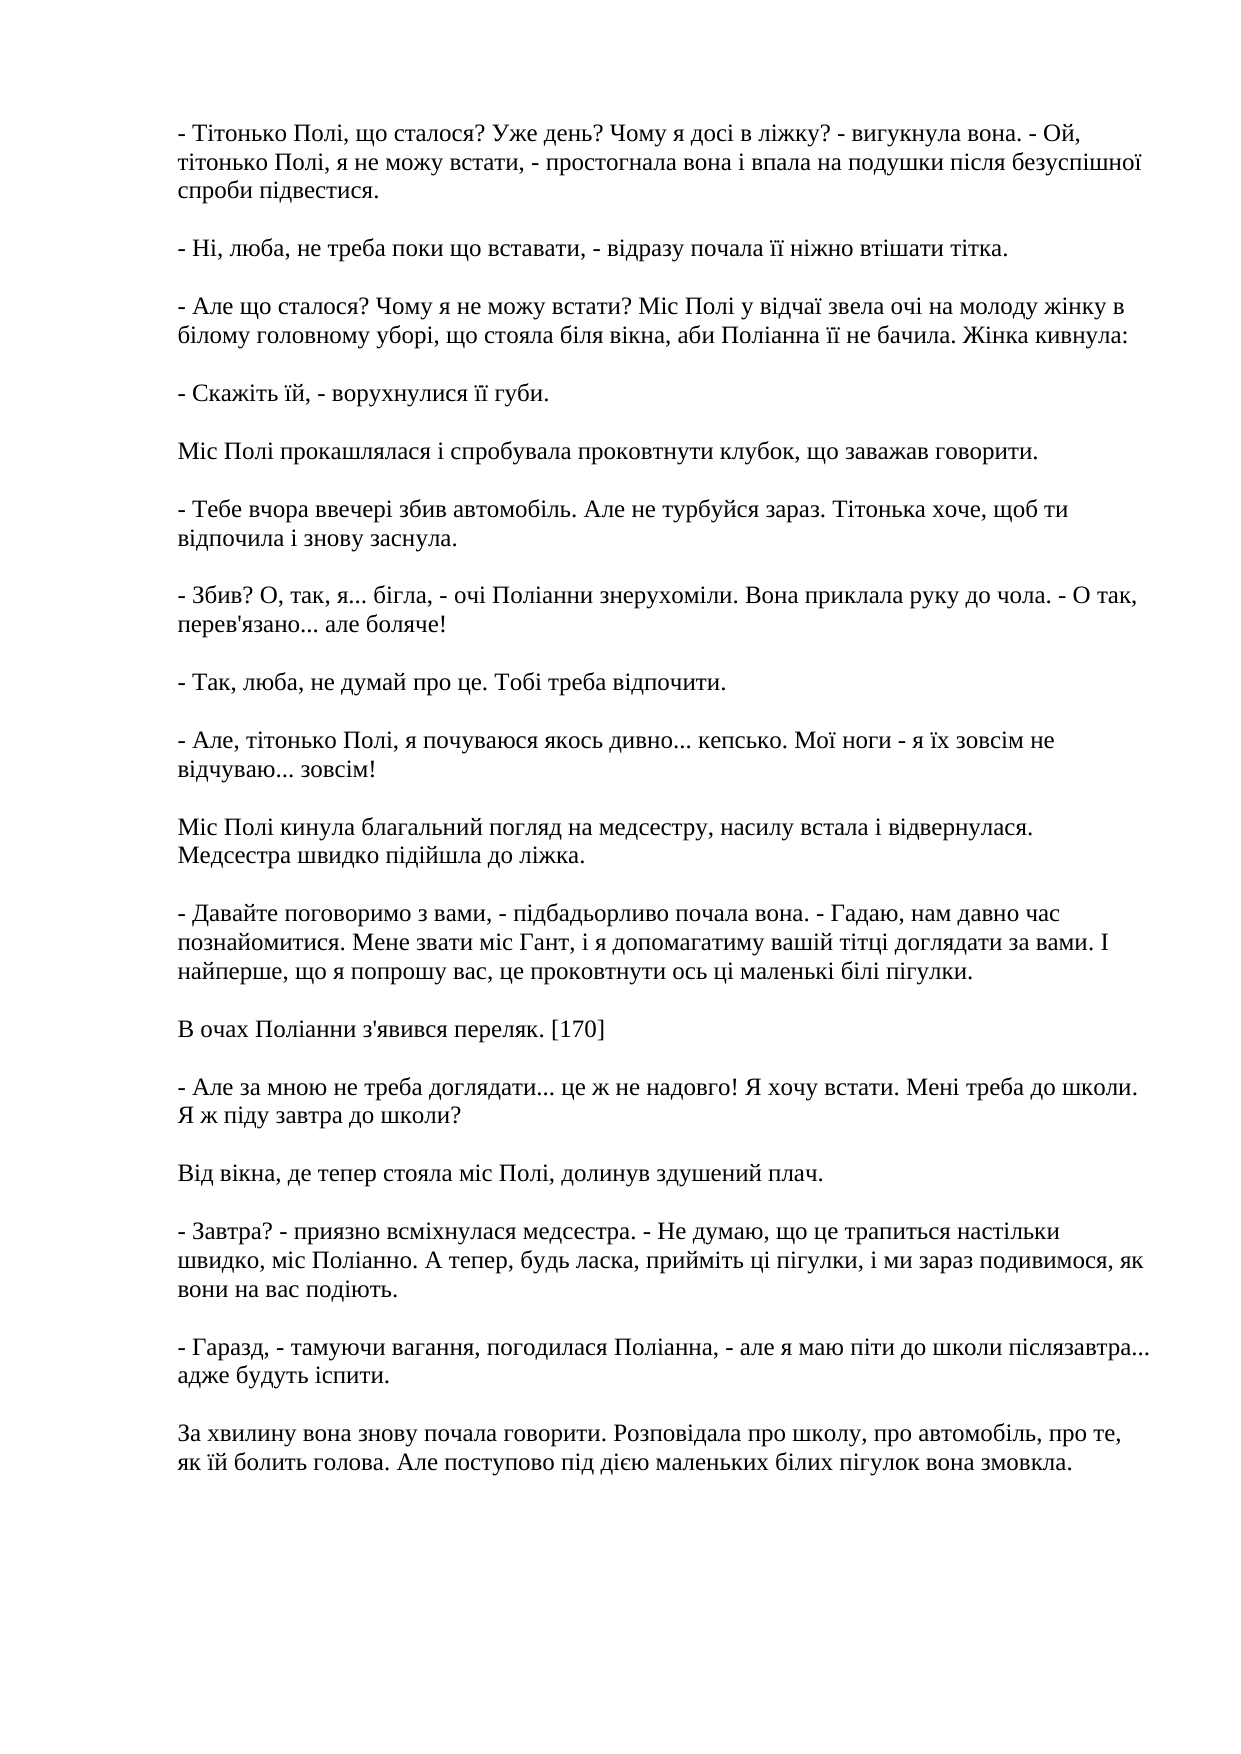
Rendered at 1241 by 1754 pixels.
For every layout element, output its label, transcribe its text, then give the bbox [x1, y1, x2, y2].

text За хвилину вона знову почала говорити. Розповідала про школу, про автомобіль, про те, як їй болить голова. Але поступово під дією маленьких білих пігулок вона змовкла. [177, 1418, 1152, 1476]
text - Але, тітонько Полі, я почуваюся якось дивно... кепсько. Мої ноги - я їх зовсім не відчуваю... зовсім! [177, 725, 1152, 783]
text - Давайте поговоримо з вами, - підбадьорливо почала вона. - Гадаю, нам давно час познайомитися. Мене звати міс Гант, і я допомагатиму вашій тітці доглядати за вами. І найперше, що я попрошу вас, це проковтнути ось ці маленькі білі пігулки. [177, 898, 1152, 985]
text Міс Полі прокашлялася і спробувала проковтнути клубок, що заважав говорити. [177, 436, 1152, 465]
text - Гаразд, - тамуючи вагання, погодилася Поліанна, - але я маю піти до школи післязавтра... адже будуть іспити. [177, 1332, 1152, 1389]
text В очах Поліанни з'явився переляк. [170] [177, 1014, 1152, 1043]
text - Так, люба, не думай про це. Тобі треба відпочити. [177, 667, 1152, 696]
text - Завтра? - приязно всміхнулася медсестра. - Не думаю, що це трапиться настільки швидко, міс Поліанно. А тепер, будь ласка, прийміть ці пігулки, і ми зараз подивимося, як вони на вас подіють. [177, 1216, 1152, 1303]
text - Тітонько Полі, що сталося? Уже день? Чому я досі в ліжку? - вигукнула вона. - Ой, тітонько Полі, я не можу встати, - простогнала вона і впала на подушки після безуспішної спроби підвестися. [177, 118, 1152, 204]
text - Збив? О, так, я... бігла, - очі Поліанни знерухоміли. Вона приклала руку до чола. - О так, перев'язано... але боляче! [177, 581, 1152, 638]
text - Але що сталося? Чому я не можу встати? Міс Полі у відчаї звела очі на молоду жінку в білому головному уборі, що стояла біля вікна, аби Поліанна її не бачила. Жінка кивнула: [177, 291, 1152, 349]
text Міс Полі кинула благальний погляд на медсестру, насилу встала і відвернулася. Медсестра швидко підійшла до ліжка. [177, 812, 1152, 869]
text - Ні, люба, не треба поки що вставати, - відразу почала її ніжно втішати тітка. [177, 233, 1152, 262]
text Від вікна, де тепер стояла міс Полі, долинув здушений плач. [177, 1158, 1152, 1187]
text - Скажіть їй, - ворухнулися її губи. [177, 378, 1152, 407]
text - Тебе вчора ввечері збив автомобіль. Але не турбуйся зараз. Тітонька хоче, щоб ти відпочила і знову заснула. [177, 494, 1152, 551]
text - Але за мною не треба доглядати... це ж не надовго! Я хочу встати. Мені треба до школи. Я ж піду завтра до школи? [177, 1072, 1152, 1129]
